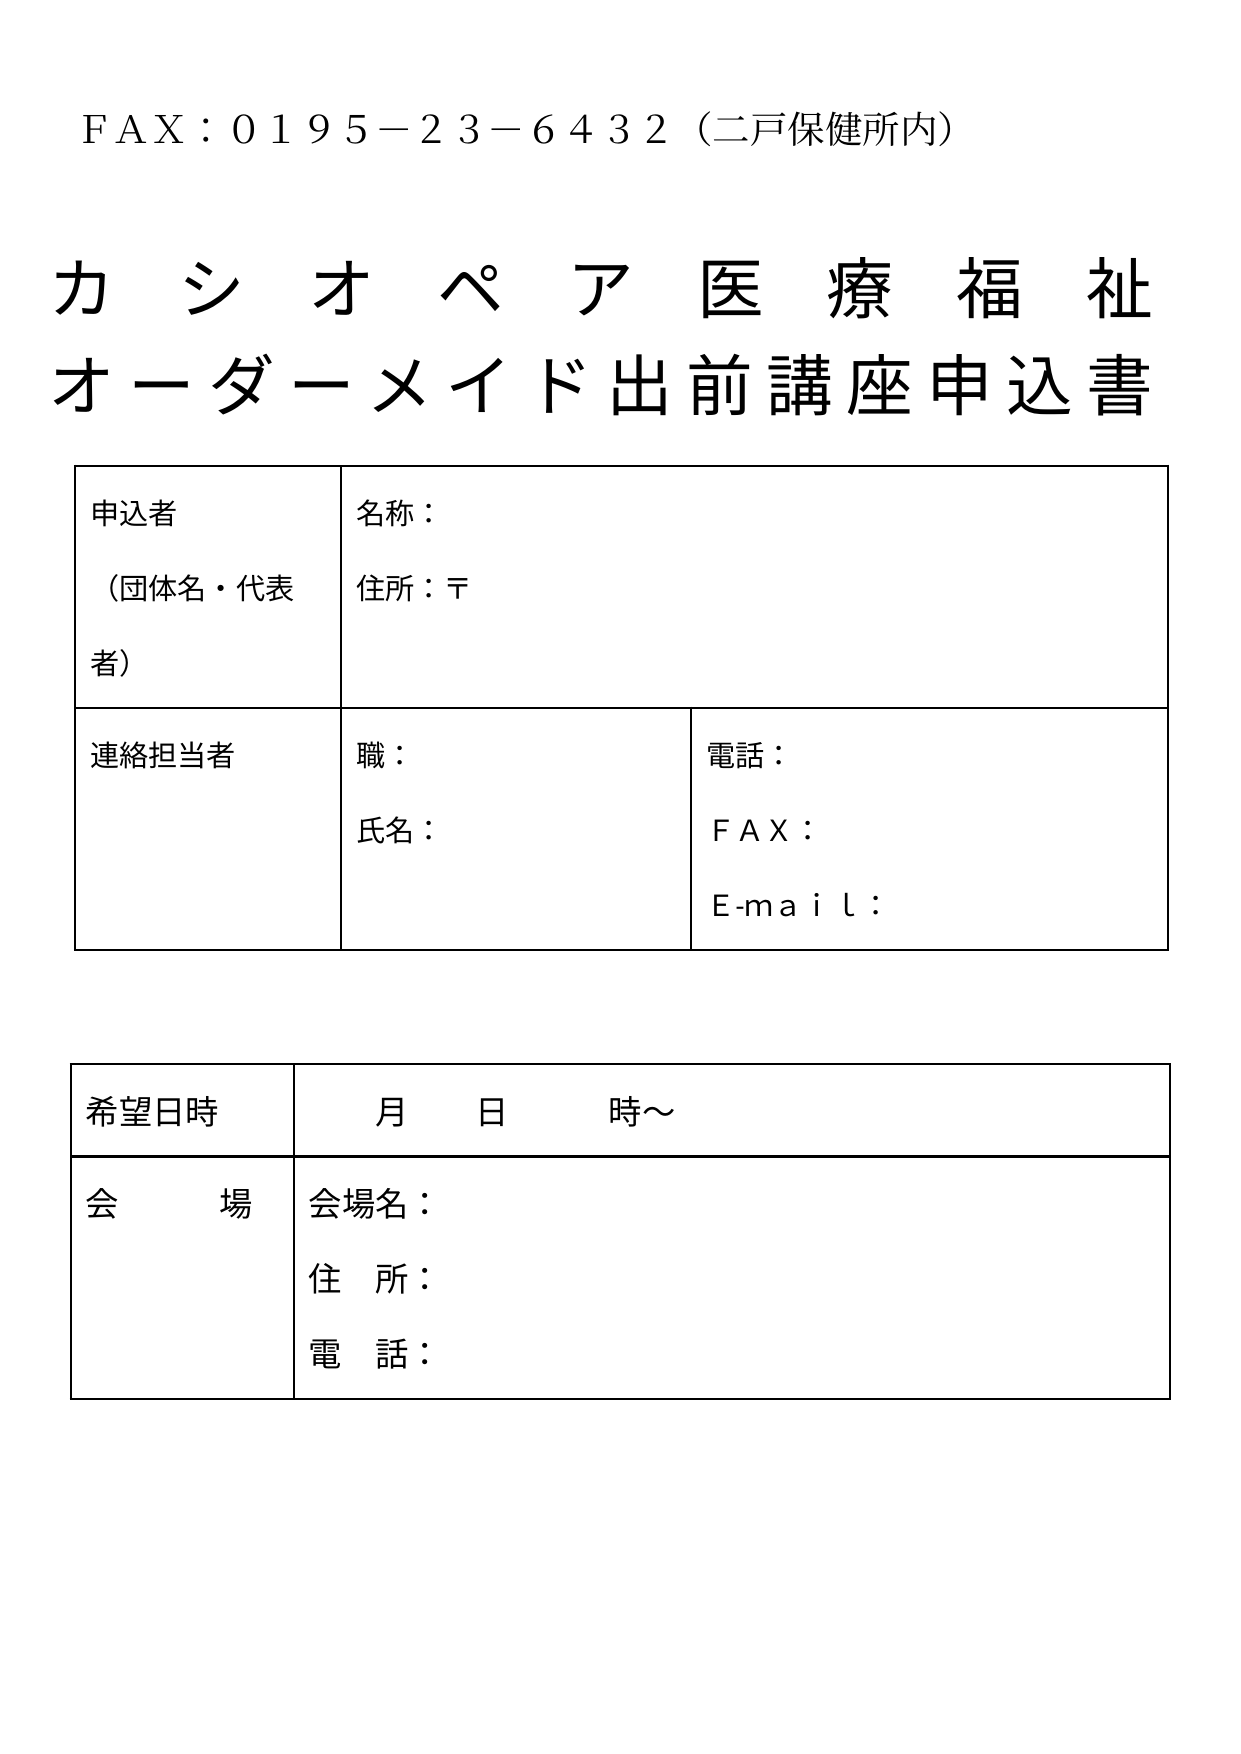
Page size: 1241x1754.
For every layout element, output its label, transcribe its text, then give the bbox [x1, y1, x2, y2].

table_header 名称： 住所：〒 [342, 467, 1167, 707]
table_cell 連絡担当者 [76, 709, 340, 949]
table_header 希望日時 [72, 1065, 293, 1155]
table_cell 電話： ＦＡＸ： Ｅ-ｍａｉｌ： [692, 709, 1167, 949]
table_cell 会 場 [72, 1158, 293, 1397]
table_cell 職： 氏名： [342, 709, 690, 949]
table_header 月 日 時～ [295, 1065, 1169, 1155]
text ＦＡＸ：０１９５－２３－６４３２（二戸保健所内） [75, 89, 1165, 164]
table_cell 会場名： 住 所： 電 話： [295, 1158, 1169, 1397]
table_header 申込者 （団体名・代表者） [76, 467, 340, 707]
